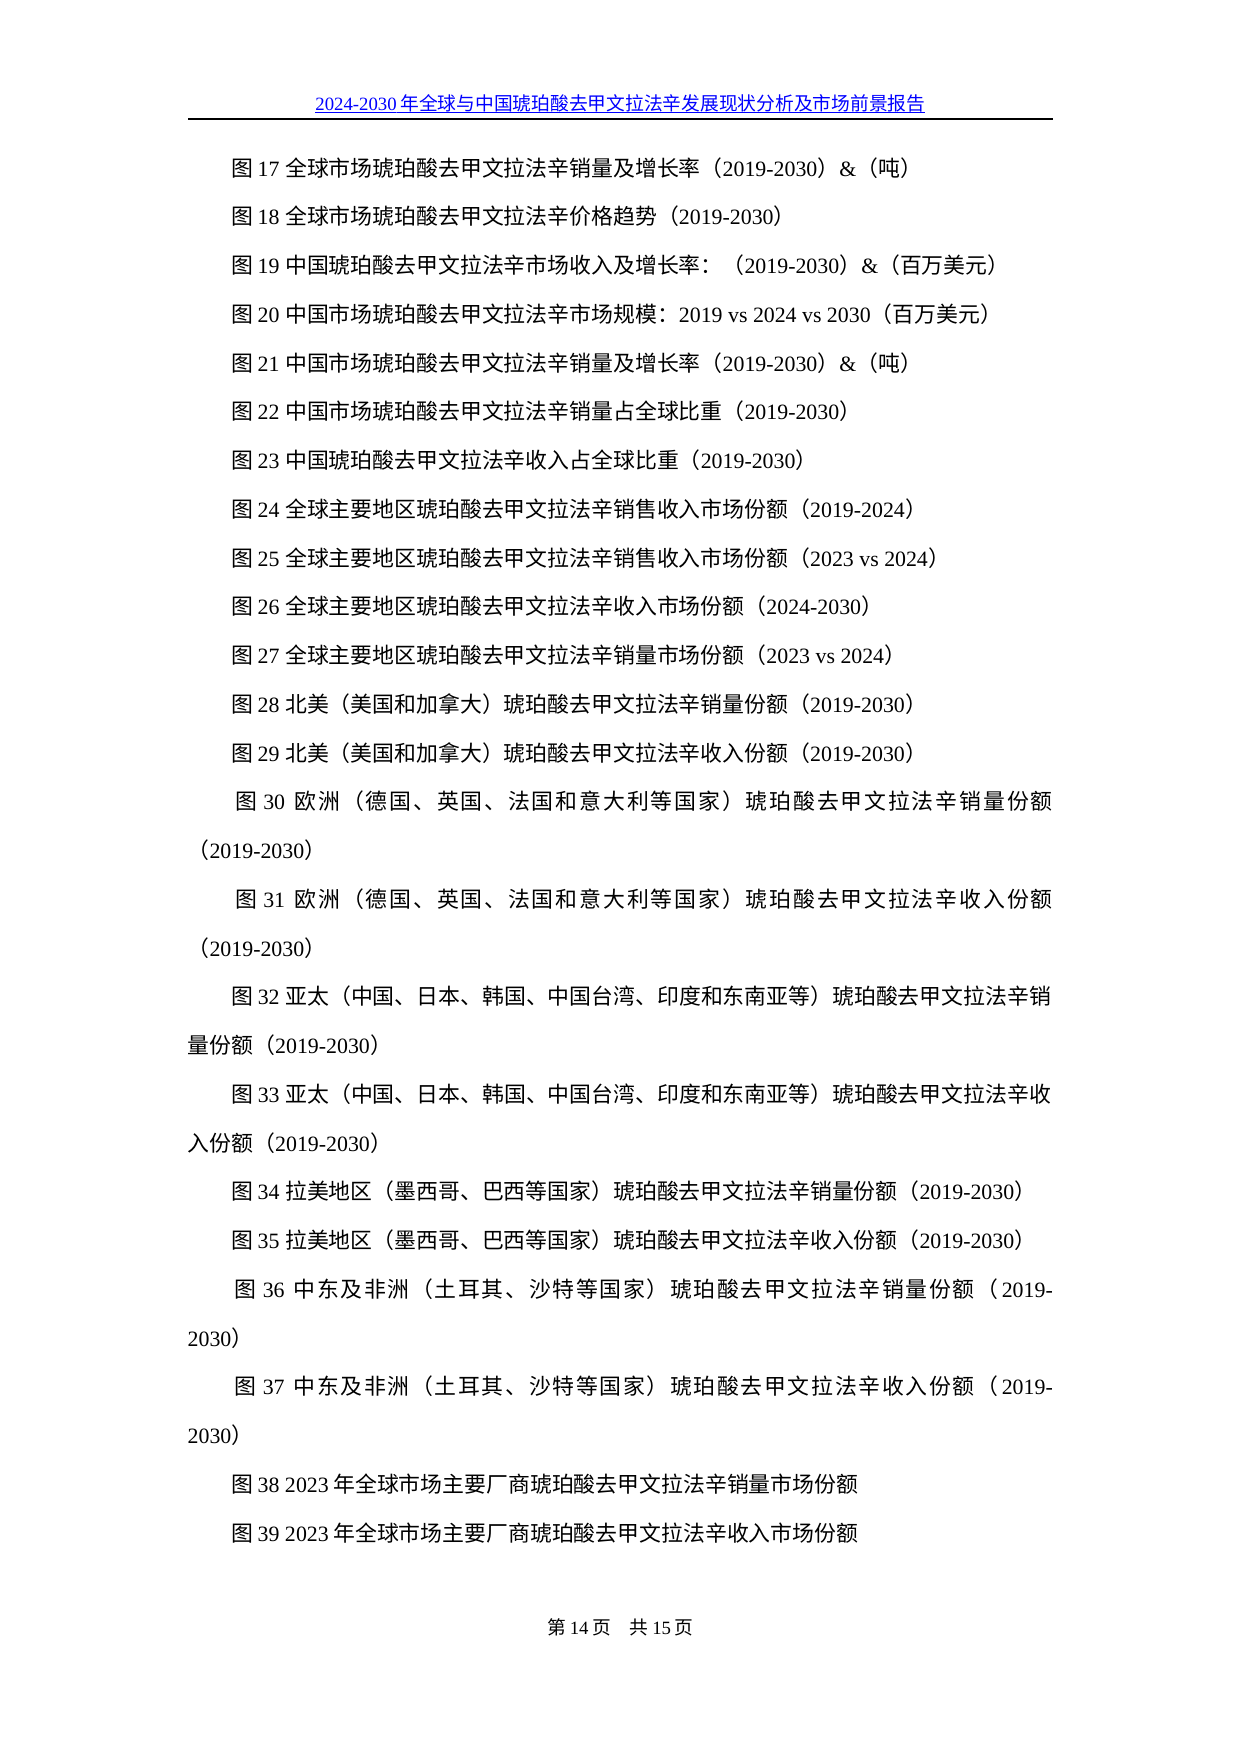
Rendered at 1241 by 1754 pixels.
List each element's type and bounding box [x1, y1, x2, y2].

text [187, 150, 1053, 1548]
